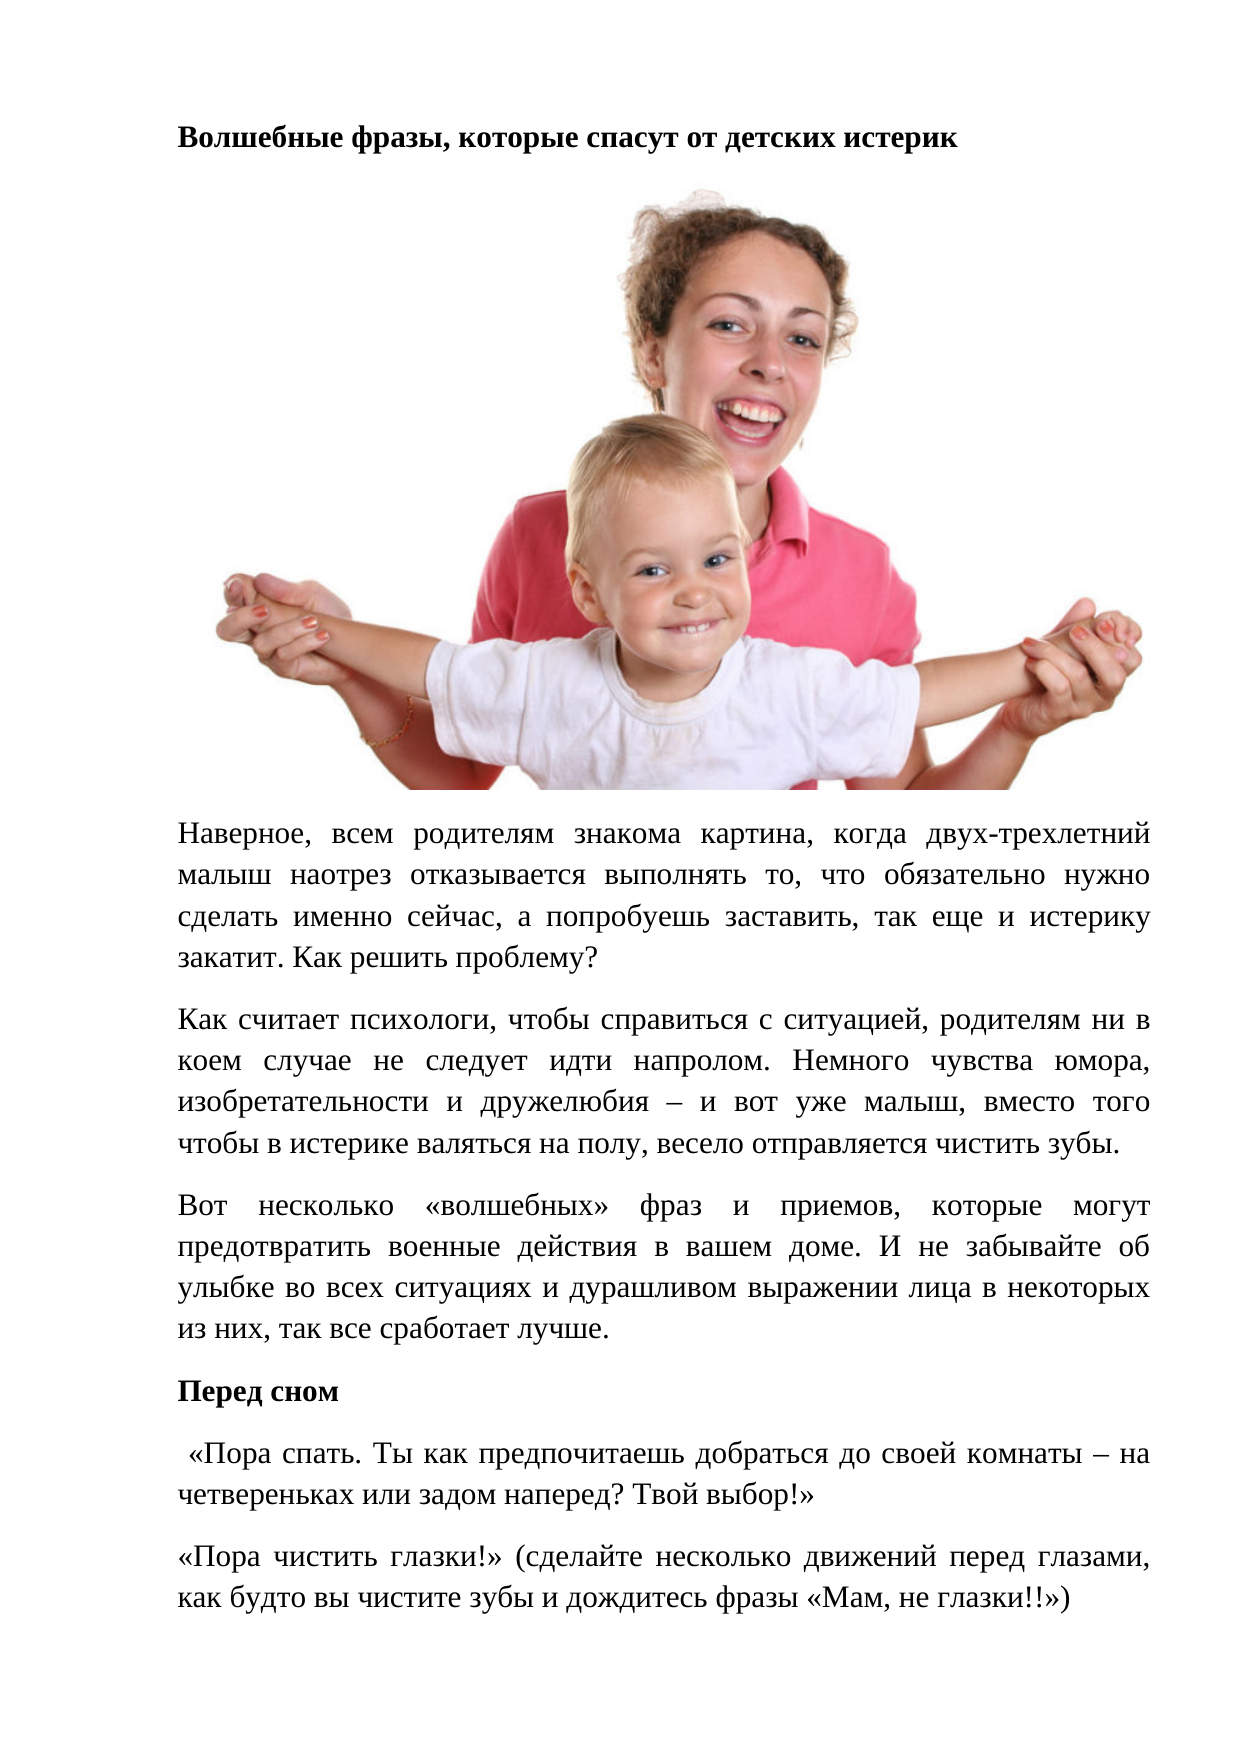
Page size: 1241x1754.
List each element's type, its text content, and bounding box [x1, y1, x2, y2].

text Как считает психологи, чтобы справиться с ситуацией, родителям ни в коем случае не следует идти напролом. Немного чувства юмора, изобретательности и дружелюбия – и вот уже малыш, вместо того чтобы в истерике валяться на полу, весело отправляется чистить зубы. [177, 1000, 1152, 1160]
text Наверное, всем родителям знакома картина, когда двух-трехлетний малыш наотрез отказывается выполнять то, что обязательно нужно сделать именно сейчас, а попробуешь заставить, так еще и истерику закатит. Как решить проблему? [177, 814, 1152, 974]
text Волшебные фразы, которые спасут от детских истерик [177, 118, 1152, 154]
text Вот несколько «волшебных» фраз и приемов, которые могут предотвратить военные действия в вашем доме. И не забывайте об улыбке во всех ситуациях и дурашливом выражении лица в некоторых из них, так все сработает лучше. [177, 1186, 1152, 1346]
picture [177, 180, 1152, 790]
text Перед сном [177, 1372, 1152, 1408]
text «Пора чистить глазки!» (сделайте несколько движений перед глазами, как будто вы чистите зубы и дождитесь фразы «Мам, не глазки!!») [177, 1537, 1152, 1614]
text «Пора спать. Ты как предпочитаешь добраться до своей комнаты – на четвереньках или задом наперед? Твой выбор!» [177, 1434, 1152, 1511]
